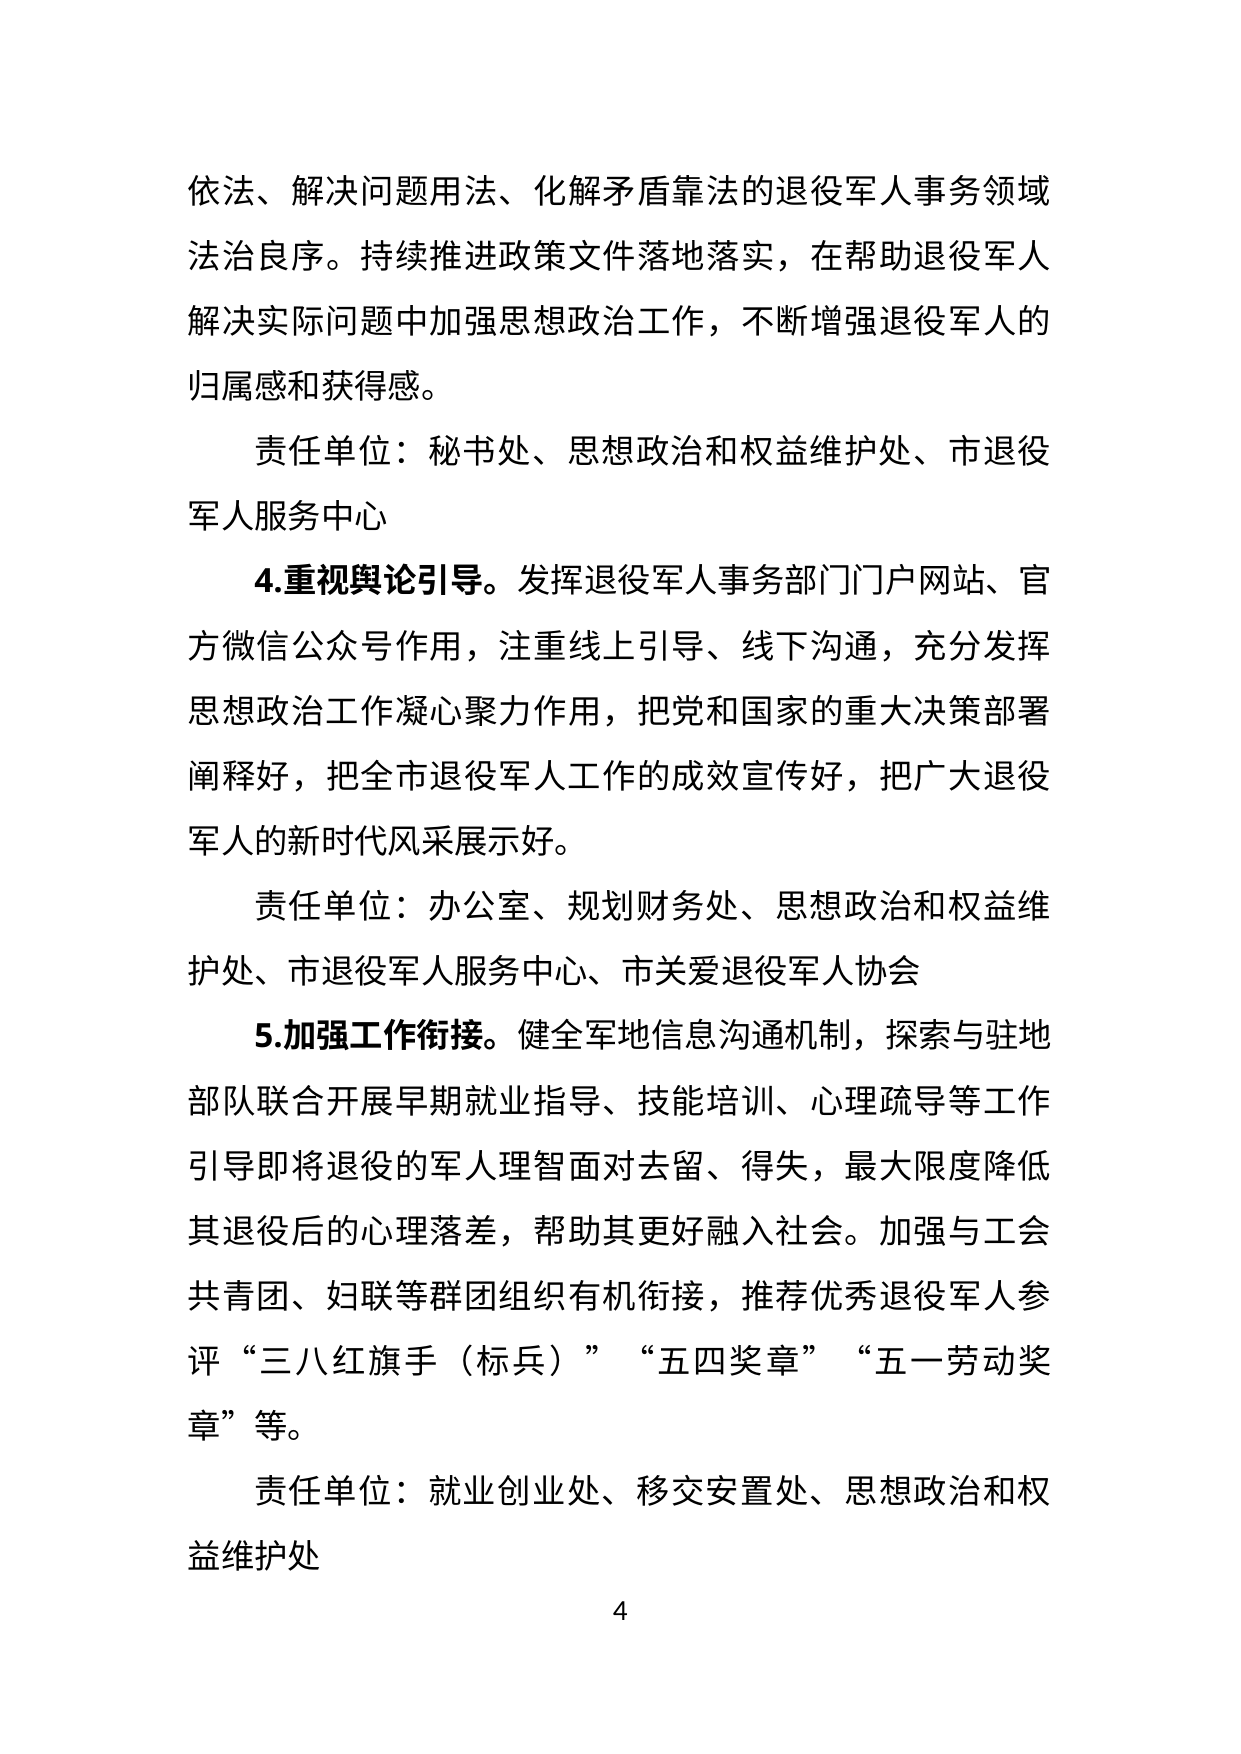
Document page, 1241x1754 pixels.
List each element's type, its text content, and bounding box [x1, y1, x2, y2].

text 责任单位：就业创业处、移交安置处、思想政治和权益维护处 [187, 1456, 1053, 1586]
text 责任单位：办公室、规划财务处、思想政治和权益维护处、市退役军人服务中心、市关爱退役军人协会 [187, 871, 1053, 1001]
text 5.加强工作衔接。健全军地信息沟通机制，探索与驻地部队联合开展早期就业指导、技能培训、心理疏导等工作，引导即将退役的军人理智面对去留、得失，最大限度降低其退役后的心理落差，帮助其更好融入社会。加强与工会、共青团、妇联等群团组织有机衔接，推荐优秀退役军人参评“三八红旗手（标兵）”“五四奖章”“五一劳动奖章”等。 [187, 1001, 1053, 1456]
text 4.重视舆论引导。发挥退役军人事务部门门户网站、官方微信公众号作用，注重线上引导、线下沟通，充分发挥思想政治工作凝心聚力作用，把党和国家的重大决策部署阐释好，把全市退役军人工作的成效宣传好，把广大退役军人的新时代风采展示好。 [187, 546, 1053, 871]
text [187, 156, 1053, 416]
text 责任单位：秘书处、思想政治和权益维护处、市退役军人服务中心 [187, 416, 1053, 546]
